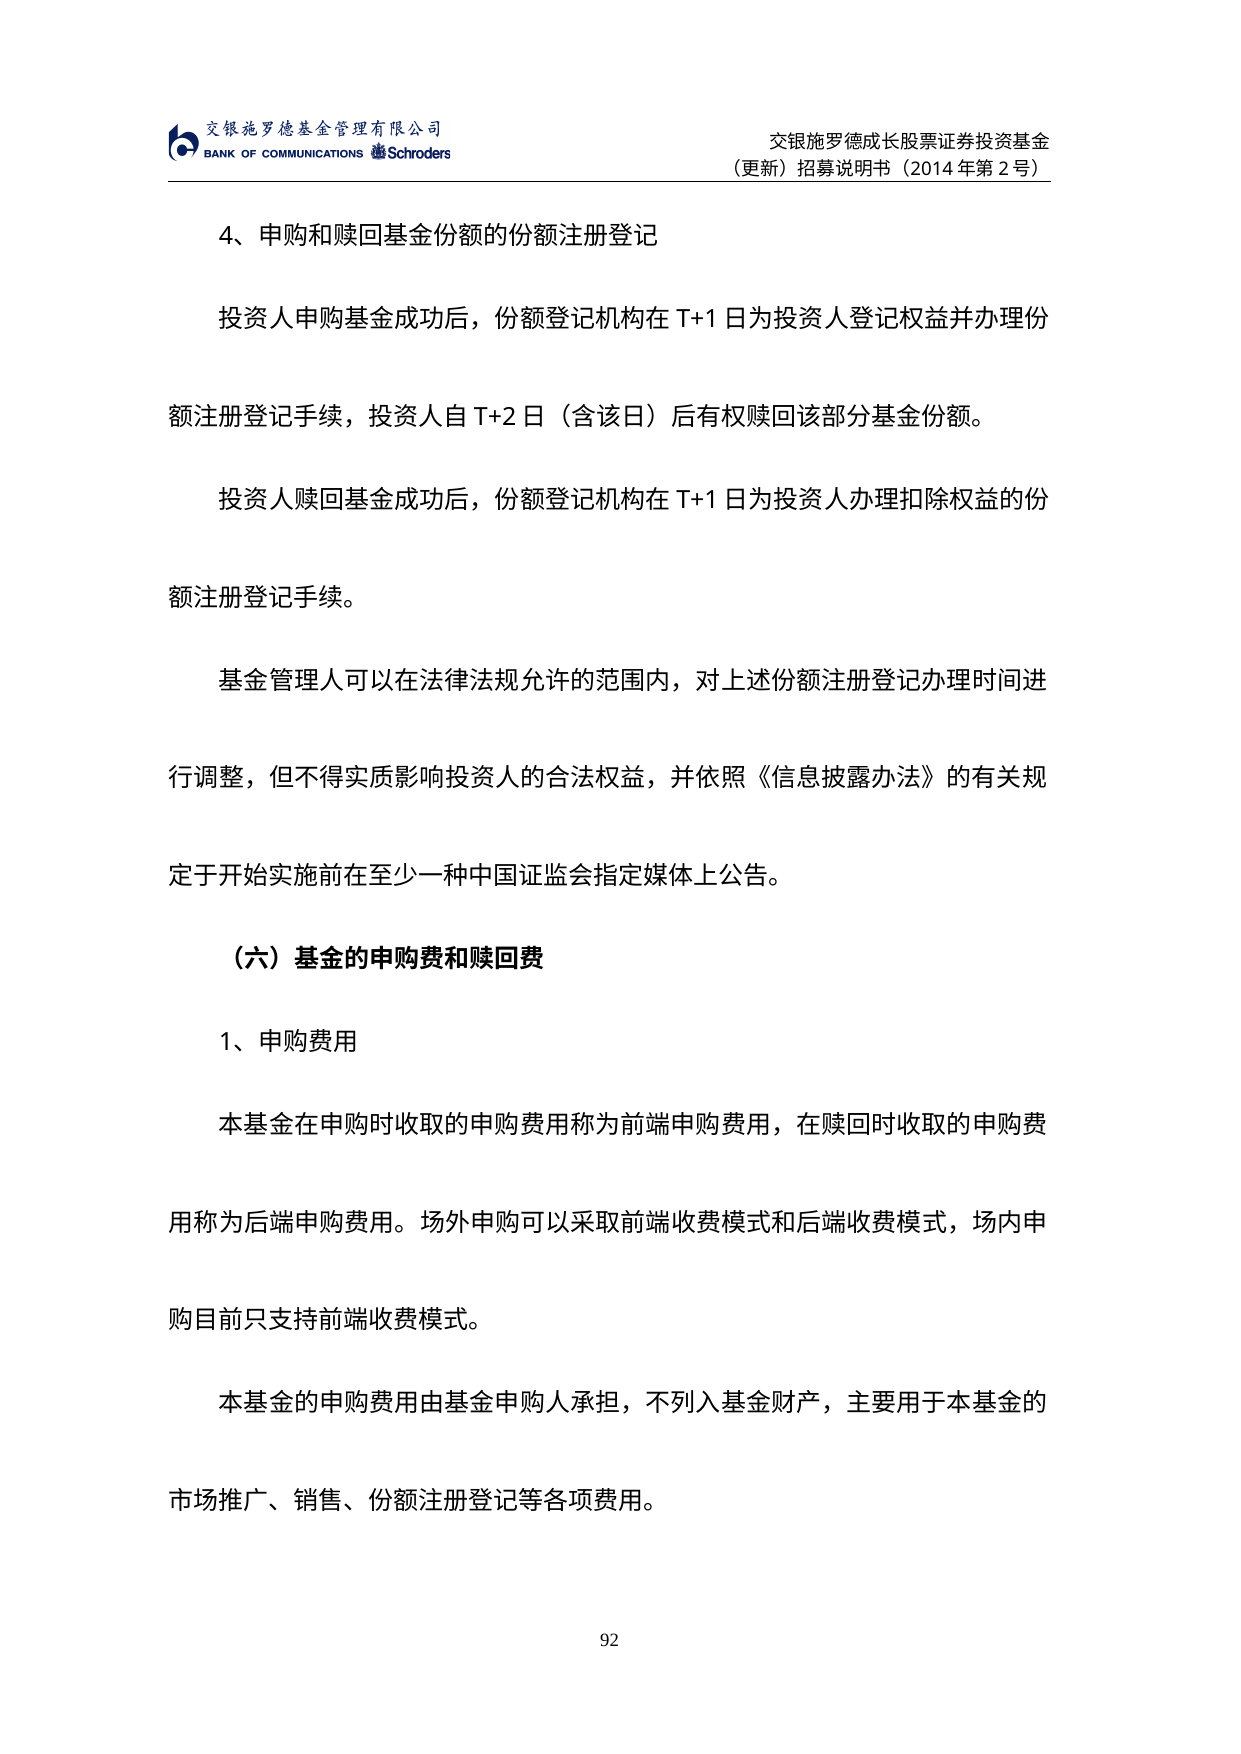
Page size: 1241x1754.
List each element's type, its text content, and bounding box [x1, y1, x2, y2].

text 本基金在申购时收取的申购费用称为前端申购费用，在赎回时收取的申购费用称为后端申购费用。场外申购可以采取前端收费模式和后端收费模式，场内申购目前只支持前端收费模式。 [169, 1090, 1050, 1350]
text 1、申购费用 [169, 1007, 1050, 1072]
text 投资人申购基金成功后，份额登记机构在T+1日为投资人登记权益并办理份额注册登记手续，投资人自T+2日（含该日）后有权赎回该部分基金份额。 [169, 284, 1050, 447]
text （六）基金的申购费和赎回费 [169, 924, 1050, 989]
text 基金管理人可以在法律法规允许的范围内，对上述份额注册登记办理时间进行调整，但不得实质影响投资人的合法权益，并依照《信息披露办法》的有关规定于开始实施前在至少一种中国证监会指定媒体上公告。 [169, 646, 1050, 906]
picture [168, 120, 451, 161]
text 投资人赎回基金成功后，份额登记机构在T+1日为投资人办理扣除权益的份额注册登记手续。 [169, 465, 1050, 628]
text 本基金的申购费用由基金申购人承担，不列入基金财产，主要用于本基金的市场推广、销售、份额注册登记等各项费用。 [169, 1368, 1050, 1531]
text 4、申购和赎回基金份额的份额注册登记 [169, 201, 1050, 266]
